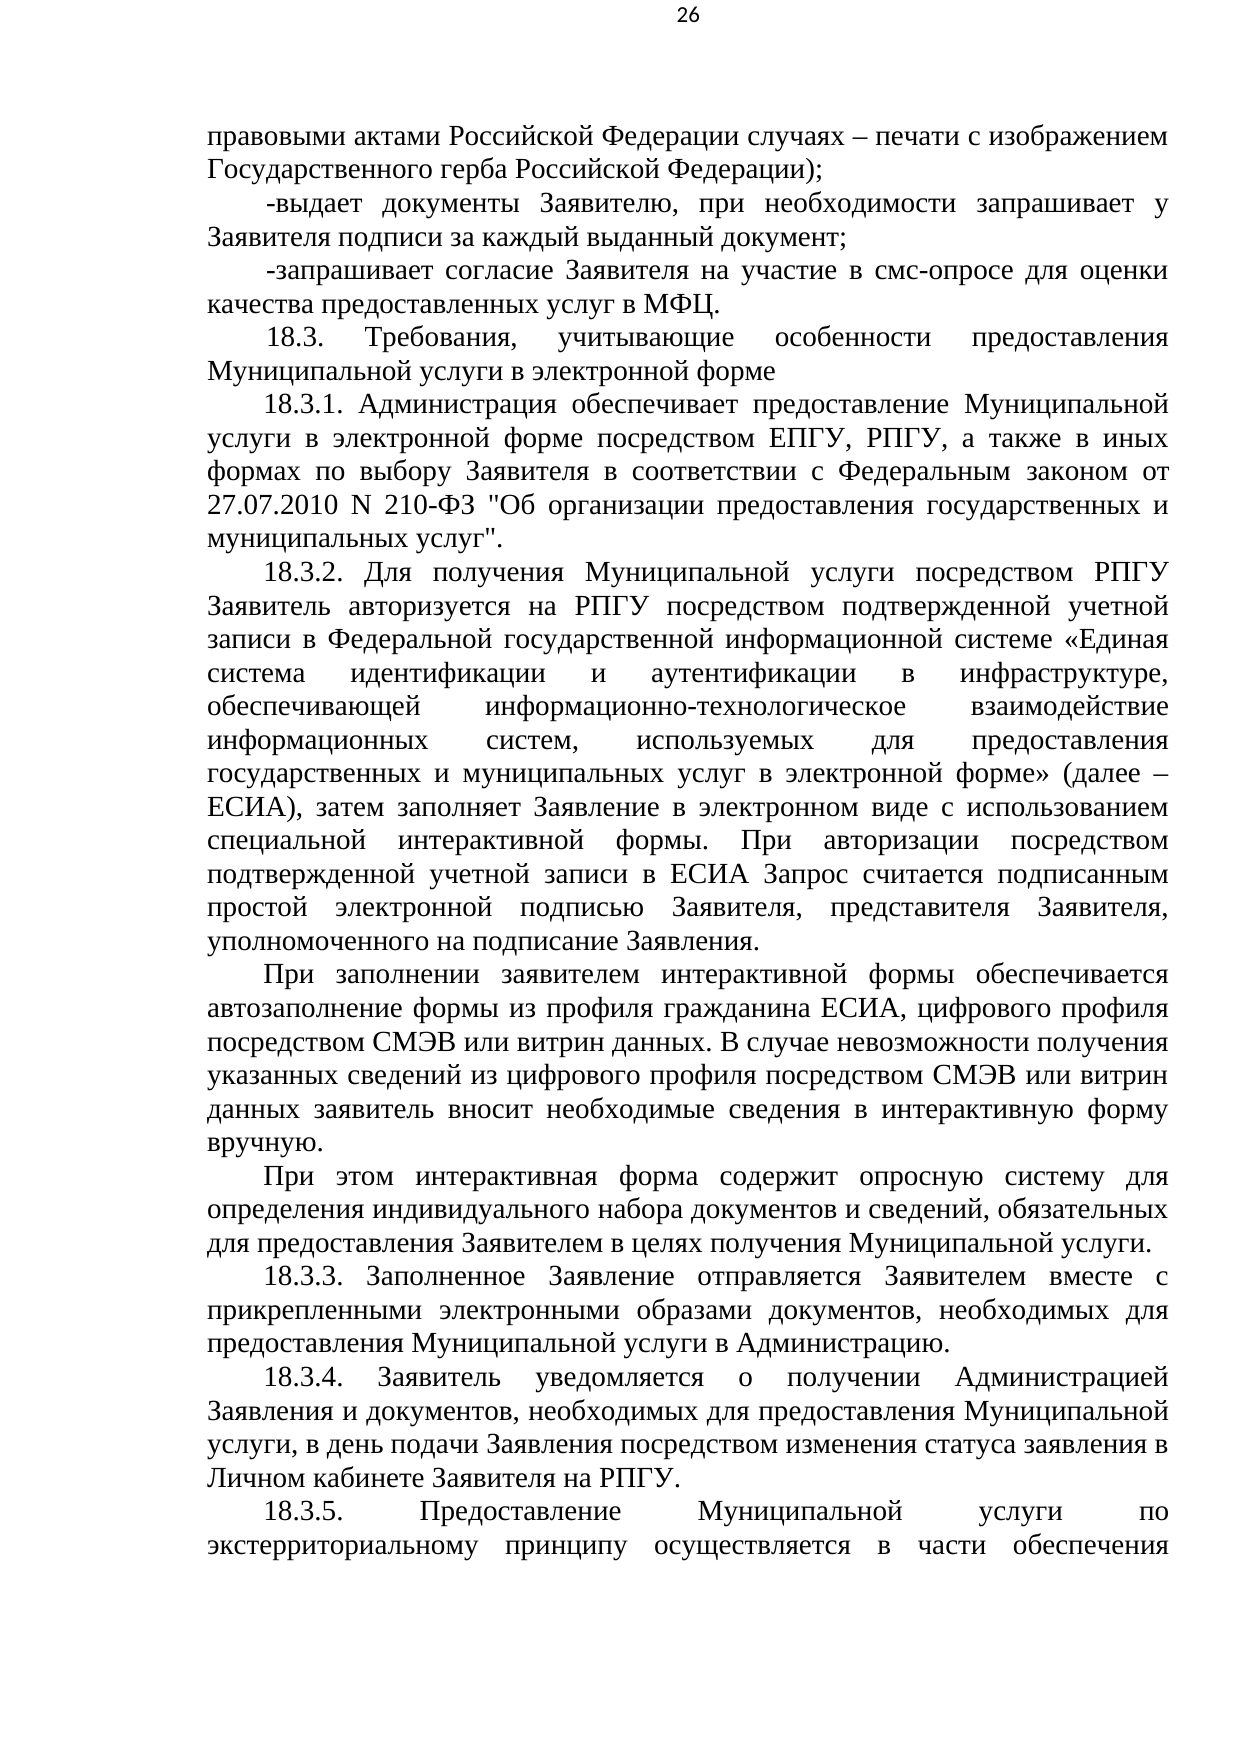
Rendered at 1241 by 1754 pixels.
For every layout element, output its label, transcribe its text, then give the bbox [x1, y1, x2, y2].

text При заполнении заявителем интерактивной формы обеспечивается автозаполнение формы из профиля гражданина ЕСИА, цифрового профиля посредством СМЭВ или витрин данных. В случае невозможности получения указанных сведений из цифрового профиля посредством СМЭВ или витрин данных заявитель вносит необходимые сведения в интерактивную форму вручную. [207, 957, 1169, 1158]
text 18.3. Требования, учитывающие особенности предоставления Муниципальной услуги в электронной форме [207, 319, 1169, 386]
text -выдает документы Заявителю, при необходимости запрашивает у Заявителя подписи за каждый выданный документ; [207, 185, 1169, 252]
text 18.3.2. Для получения Муниципальной услуги посредством РПГУ Заявитель авторизуется на РПГУ посредством подтвержденной учетной записи в Федеральной государственной информационной системе «Единая система идентификации и аутентификации в инфраструктуре, обеспечивающей информационно-технологическое взаимодействие информационных систем, используемых для предоставления государственных и муниципальных услуг в электронной форме» (далее – ЕСИА), затем заполняет Заявление в электронном виде с использованием специальной интерактивной формы. При авторизации посредством подтвержденной учетной записи в ЕСИА Запрос считается подписанным простой электронной подписью Заявителя, представителя Заявителя, уполномоченного на подписание Заявления. [207, 554, 1169, 957]
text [207, 118, 1169, 185]
text 18.3.3. Заполненное Заявление отправляется Заявителем вместе с прикрепленными электронными образами документов, необходимых для предоставления Муниципальной услуги в Администрацию. [207, 1258, 1169, 1359]
text -запрашивает согласие Заявителя на участие в смс-опросе для оценки качества предоставленных услуг в МФЦ. [207, 252, 1169, 319]
text 18.3.4. Заявитель уведомляется о получении Администрацией Заявления и документов, необходимых для предоставления Муниципальной услуги, в день подачи Заявления посредством изменения статуса заявления в Личном кабинете Заявителя на РПГУ. [207, 1359, 1169, 1493]
text 18.3.1. Администрация обеспечивает предоставление Муниципальной услуги в электронной форме посредством ЕПГУ, РПГУ, а также в иных формах по выбору Заявителя в соответствии с Федеральным законом от 27.07.2010 N 210-ФЗ "Об организации предоставления государственных и муниципальных услуг". [207, 386, 1169, 554]
text При этом интерактивная форма содержит опросную систему для определения индивидуального набора документов и сведений, обязательных для предоставления Заявителем в целях получения Муниципальной услуги. [207, 1158, 1169, 1258]
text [207, 1493, 1169, 1560]
